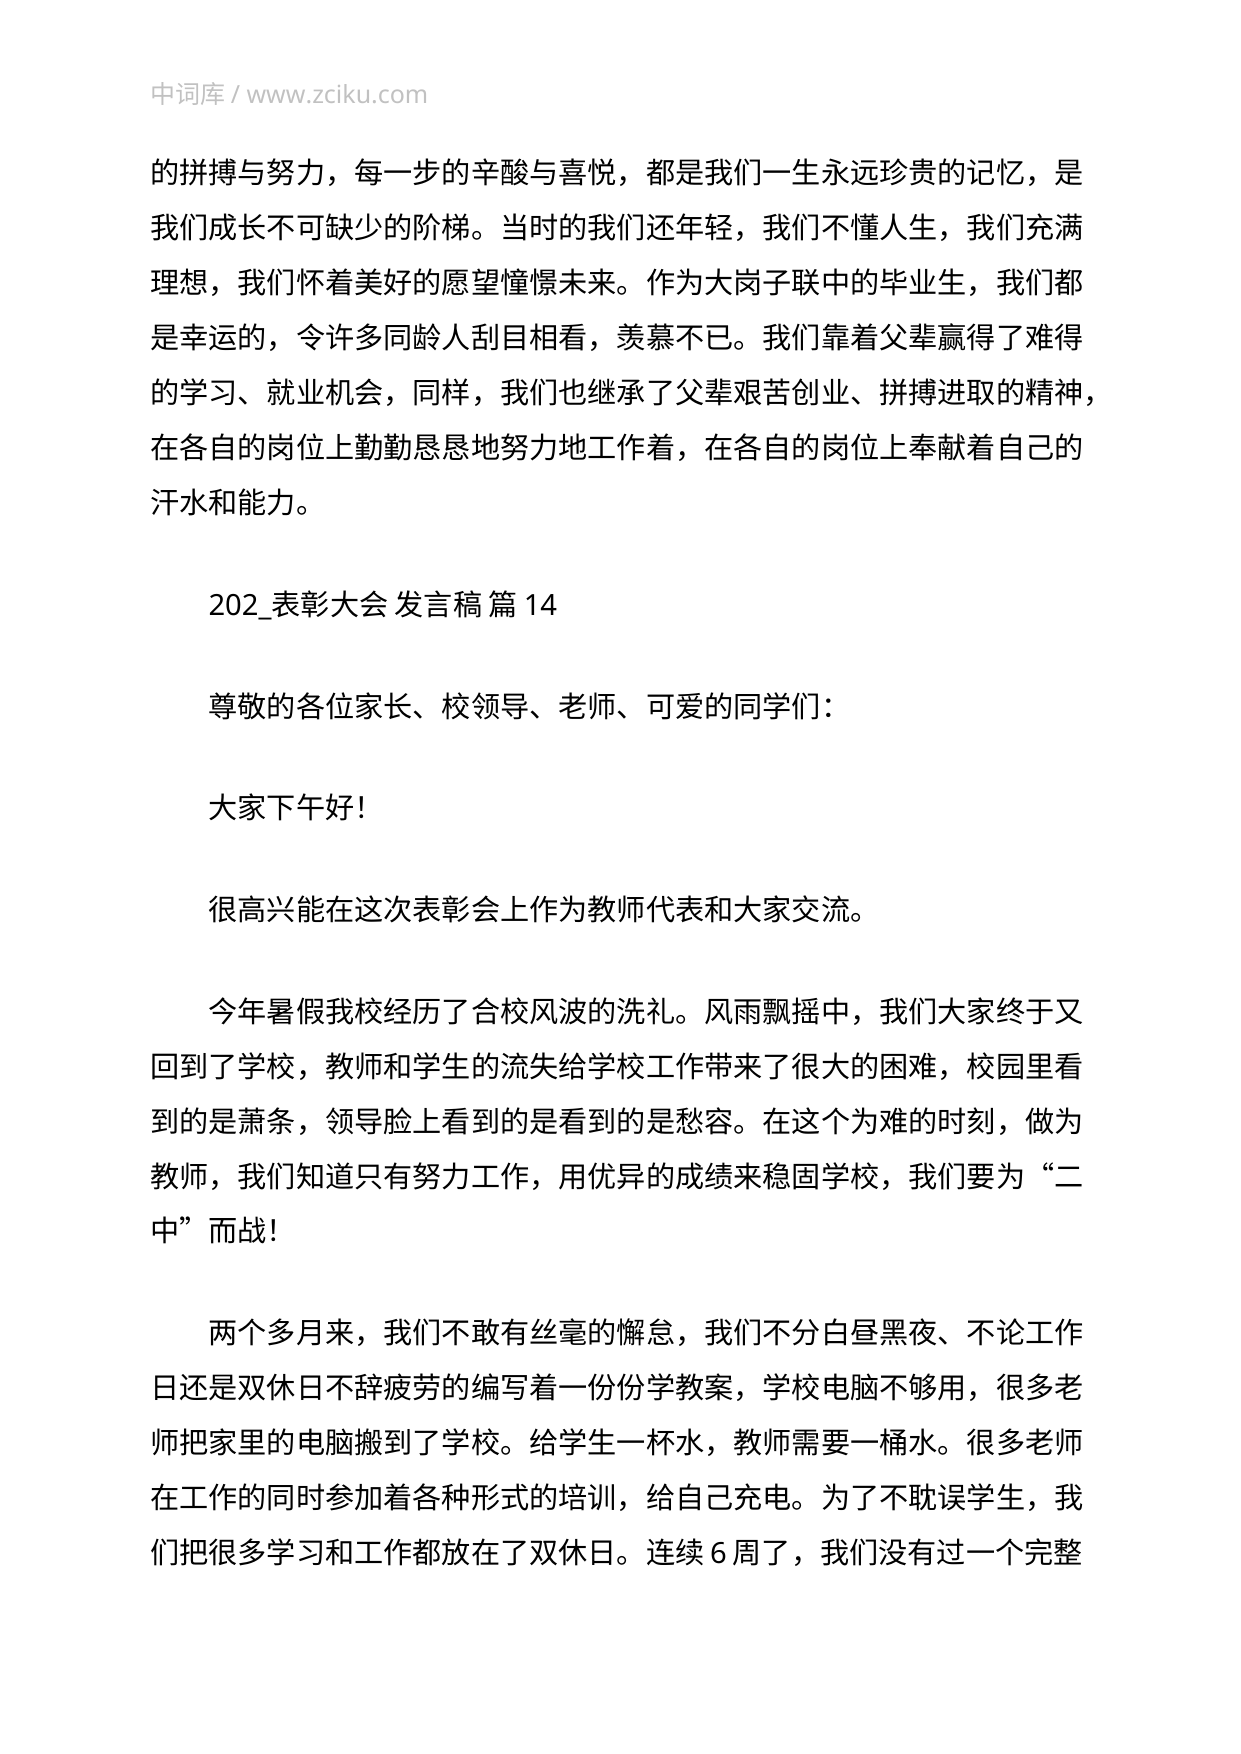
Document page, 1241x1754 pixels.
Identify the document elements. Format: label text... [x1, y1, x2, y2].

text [150, 150, 1090, 522]
text 202_表彰大会 发言稿 篇14 [150, 581, 1090, 623]
text 很高兴能在这次表彰会上作为教师代表和大家交流。 [150, 887, 1090, 929]
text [150, 1310, 1090, 1572]
text 大家下午好！ [150, 785, 1090, 827]
text 今年暑假我校经历了合校风波的洗礼。风雨飘摇中，我们大家终于又回到了学校，教师和学生的流失给学校工作带来了很大的困难，校园里看到的是萧条，领导脸上看到的是看到的是愁容。在这个为难的时刻，做为教师，我们知道只有努力工作，用优异的成绩来稳固学校，我们要为“二中”而战！ [150, 988, 1090, 1250]
text 尊敬的各位家长、校领导、老师、可爱的同学们： [150, 683, 1090, 725]
